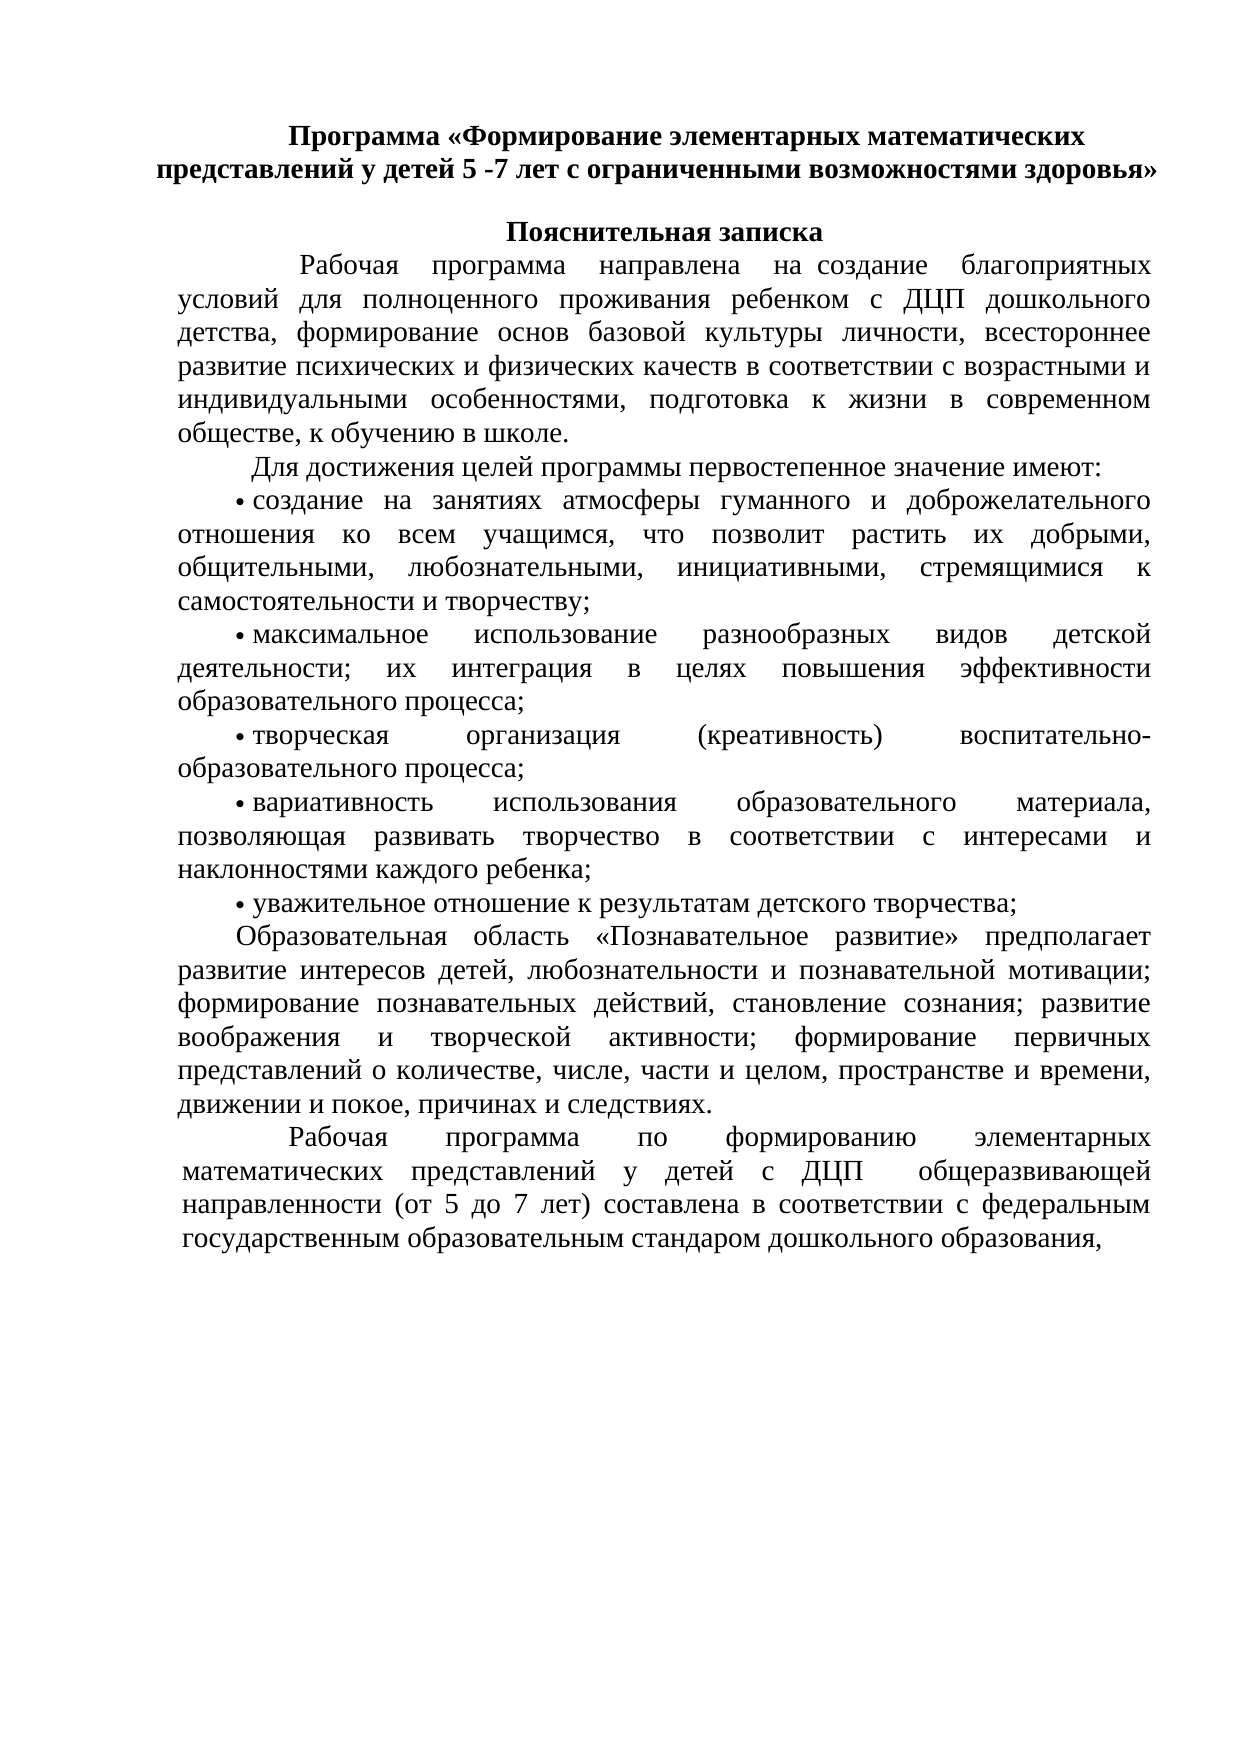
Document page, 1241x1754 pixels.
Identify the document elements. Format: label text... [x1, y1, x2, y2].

text Для достижения целей программы первостепенное значение имеют: [177, 449, 1152, 482]
text Рабочая программа по формированию элементарных математических представлений у детей с ДЦП общеразвивающей направленности (от 5 до 7 лет) составлена в соответствии с федеральным государственным образовательным стандаром дошкольного образования, [182, 1119, 1152, 1254]
list создание на занятиях атмосферы гуманного и доброжелательного отношения ко всем учащимся, что позволит растить их добрыми, общительными, любознательными, инициативными, стремящимися к самостоятельности и творчеству; [177, 482, 1152, 616]
text Пояснительная записка [177, 214, 1152, 247]
list вариативность использования образовательного материала, позволяющая развивать творчество в соответствии с интересами и наклонностями каждого ребенка; [177, 784, 1152, 885]
list максимальное использование разнообразных видов детской деятельности; их интеграция в целях повышения эффективности образовательного процесса; [177, 616, 1152, 717]
text Программа «Формирование элементарных математических представлений у детей 5 -7 лет с ограниченными возможностями здоровья» [148, 118, 1167, 185]
text Рабочая программа направлена на создание благоприятных условий для полноценного проживания ребенком с ДЦП дошкольного детства, формирование основ базовой культуры личности, всестороннее развитие психических и физических качеств в соответствии с возрастными и индивидуальными особенностями, подготовка к жизни в современном обществе, к обучению в школе. [177, 247, 1152, 449]
list творческая организация (креативность) воспитательно-образовательного процесса; [177, 717, 1152, 784]
list уважительное отношение к результатам детского творчества; [177, 885, 1152, 918]
text Образовательная область «Познавательное развитие» предполагает развитие интересов детей, любознательности и познавательной мотивации; формирование познавательных действий, становление сознания; развитие воображения и творческой активности; формирование первичных представлений о количестве, числе, части и целом, пространстве и времени, движении и покое, причинах и следствиях. [177, 918, 1152, 1119]
